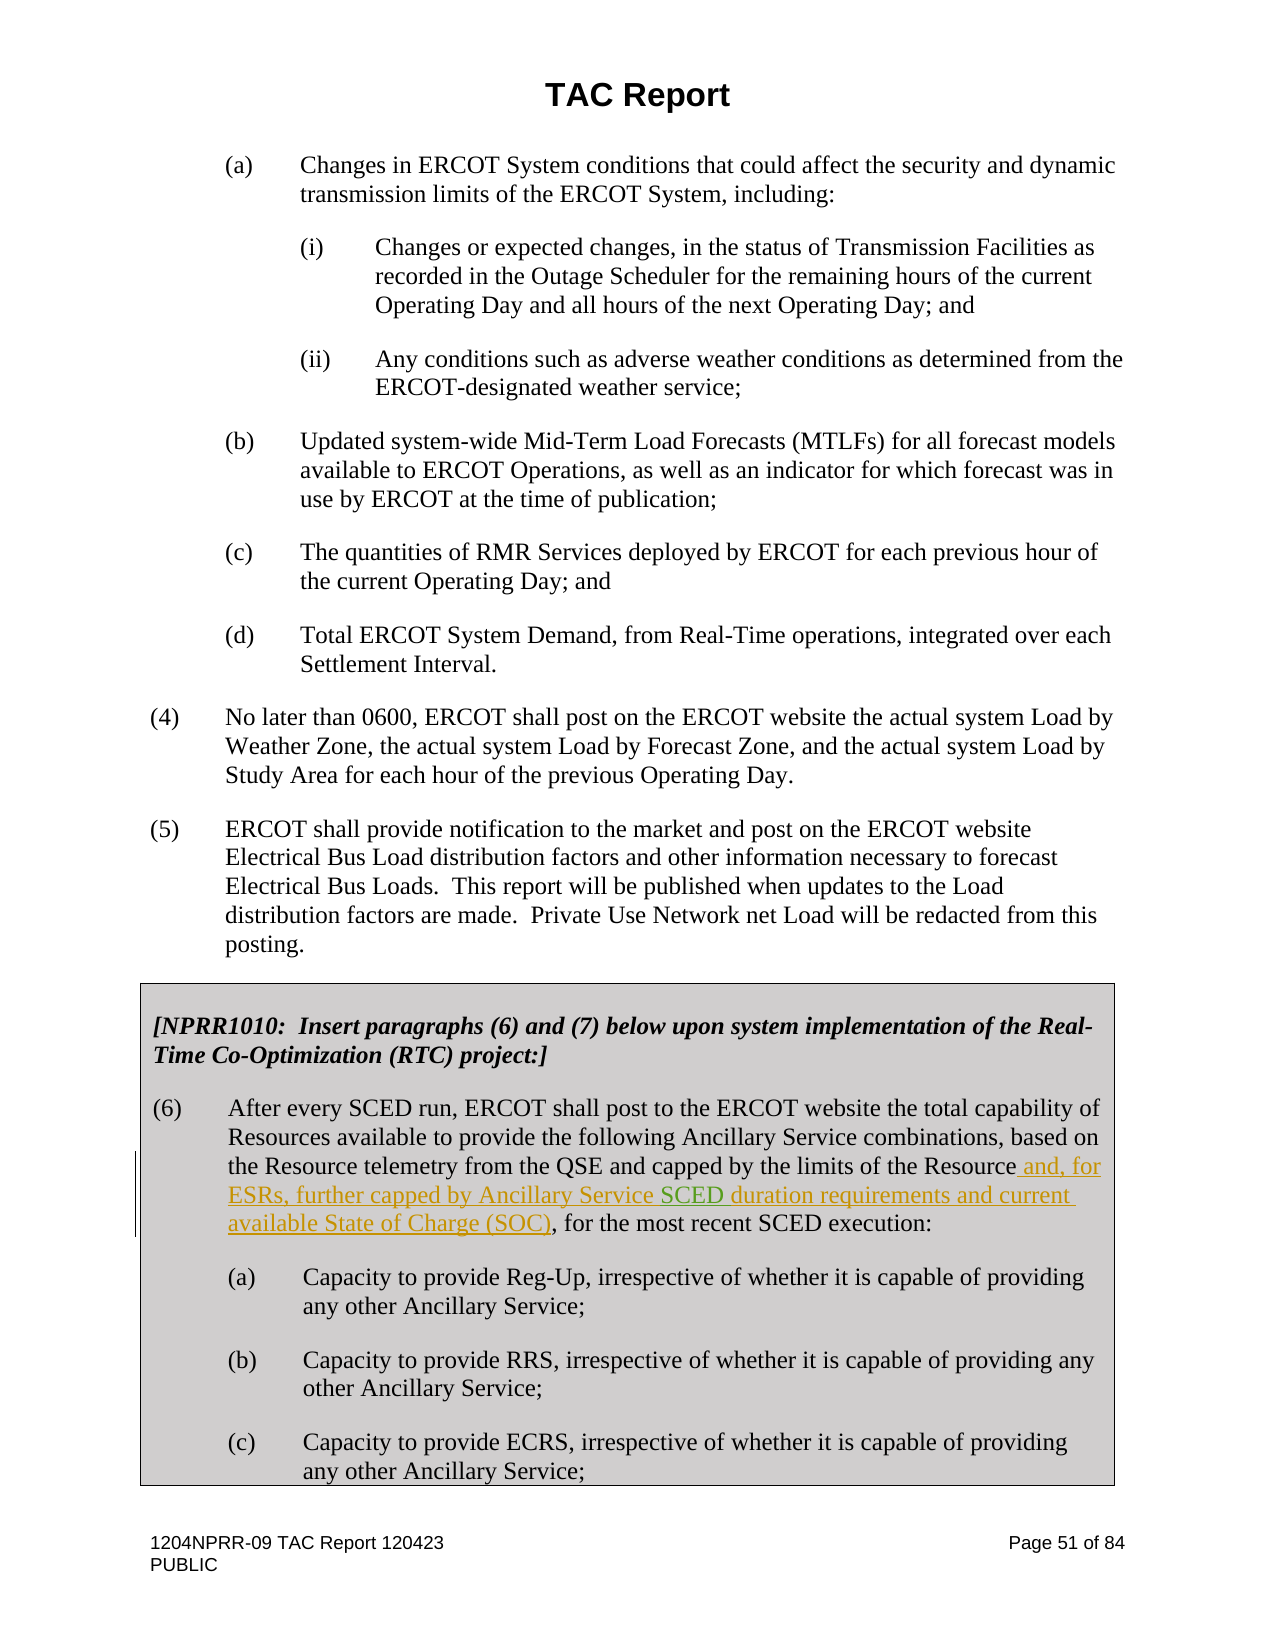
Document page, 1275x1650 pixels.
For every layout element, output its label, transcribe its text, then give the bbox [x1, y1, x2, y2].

text (ii) Any conditions such as adverse weather conditions as determined from the ERCOT-designated weather service; [300, 344, 1125, 401]
text (b) Updated system-wide Mid-Term Load Forecasts (MTLFs) for all forecast models available to ERCOT Operations, as well as an indicator for which forecast was in use by ERCOT at the time of publication; [225, 426, 1125, 512]
text (a) Changes in ERCOT System conditions that could affect the security and dynamic transmission limits of the ERCOT System, including: [225, 150, 1125, 207]
text (5) ERCOT shall provide notification to the market and post on the ERCOT website Electrical Bus Load distribution factors and other information necessary to forecast Electrical Bus Loads. This report will be published when updates to the Load distribution factors are made. Private Use Network net Load will be redacted from this posting. [150, 814, 1125, 957]
text (d) Total ERCOT System Demand, from Real-Time operations, integrated over each Settlement Interval. [225, 620, 1125, 677]
text (4) No later than 0600, ERCOT shall post on the ERCOT website the actual system Load by Weather Zone, the actual system Load by Forecast Zone, and the actual system Load by Study Area for each hour of the previous Operating Day. [150, 702, 1125, 789]
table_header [141, 984, 1114, 1485]
text (i) Changes or expected changes, in the status of Transmission Facilities as recorded in the Outage Scheduler for the remaining hours of the current Operating Day and all hours of the next Operating Day; and [300, 232, 1125, 319]
text (c) The quantities of RMR Services deployed by ERCOT for each previous hour of the current Operating Day; and [225, 537, 1125, 595]
